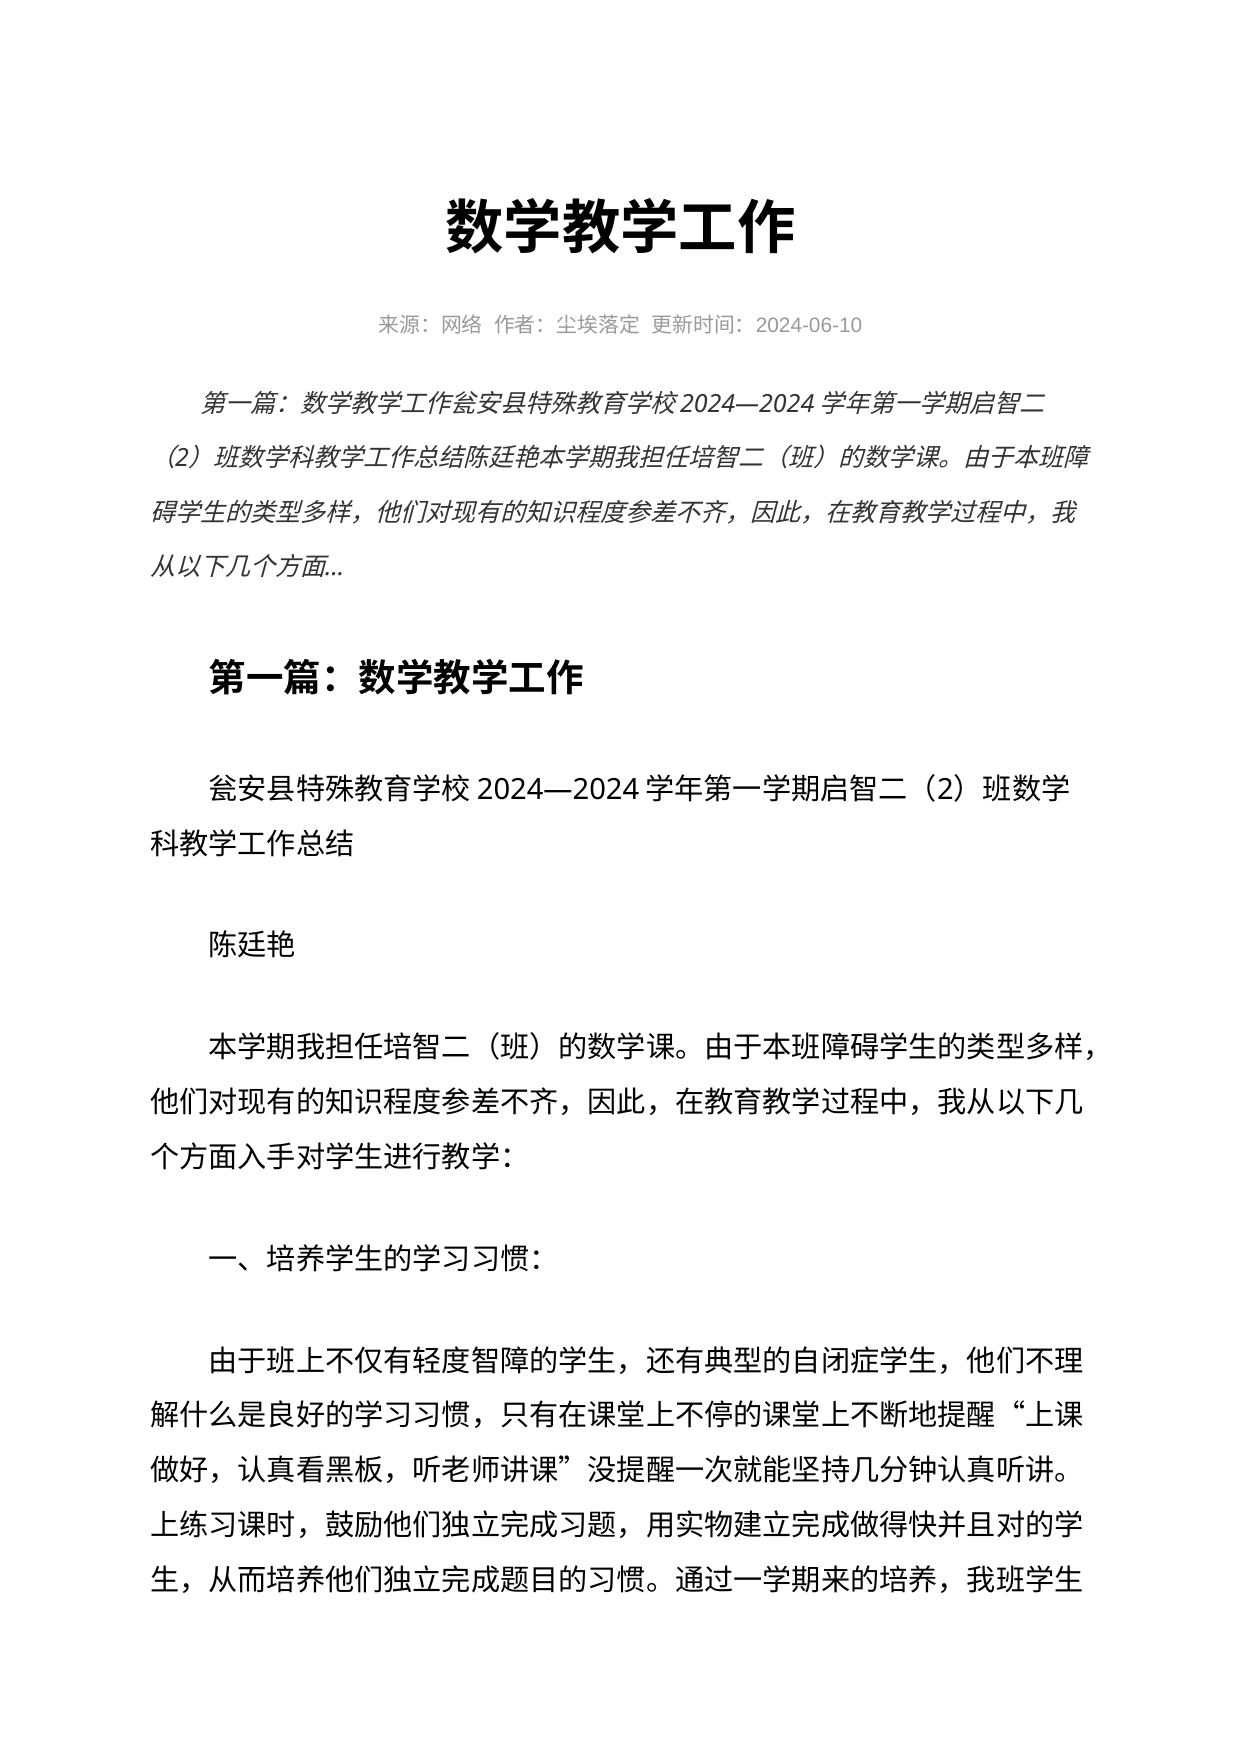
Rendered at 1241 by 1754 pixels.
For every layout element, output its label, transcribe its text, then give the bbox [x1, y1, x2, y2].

text 瓮安县特殊教育学校2024—2024学年第一学期启智二（2）班数学科教学工作总结 [150, 765, 1090, 862]
subtitle 数学教学工作 [150, 181, 1090, 266]
text 第一篇：数学教学工作 [150, 648, 1090, 702]
text 第一篇：数学教学工作瓮安县特殊教育学校2024—2024学年第一学期启智二（2）班数学科教学工作总结陈廷艳本学期我担任培智二（班）的数学课。由于本班障碍学生的类型多样，他们对现有的知识程度参差不齐，因此，在教育教学过程中，我从以下几个方面... [150, 383, 1090, 583]
text 来源：网络 作者：尘埃落定 更新时间：2024-06-10 [150, 313, 1090, 337]
text 本学期我担任培智二（班）的数学课。由于本班障碍学生的类型多样，他们对现有的知识程度参差不齐，因此，在教育教学过程中，我从以下几个方面入手对学生进行教学： [150, 1024, 1090, 1176]
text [150, 1337, 1090, 1599]
text 一、培养学生的学习习惯： [150, 1235, 1090, 1278]
text 陈廷艳 [150, 922, 1090, 964]
